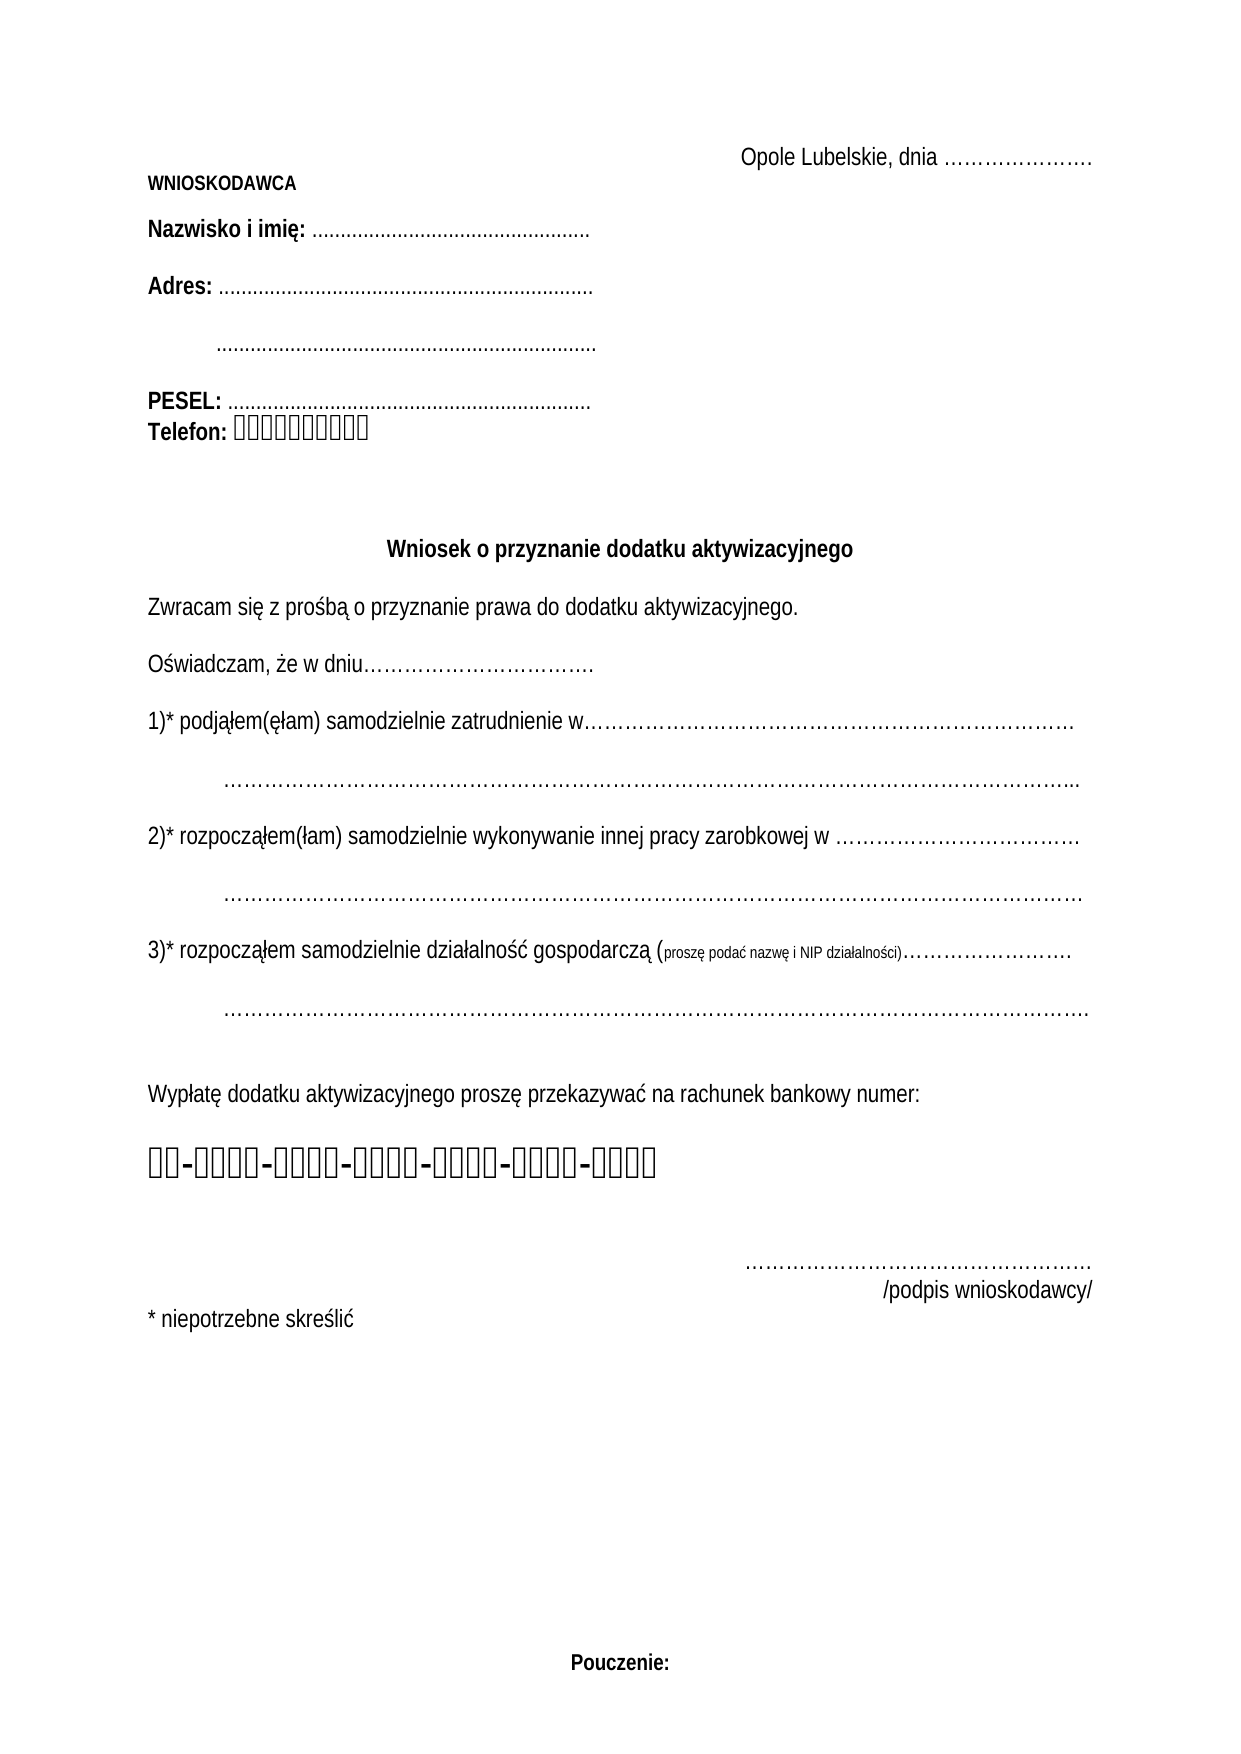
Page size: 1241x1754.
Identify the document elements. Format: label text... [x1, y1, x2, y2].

text /podpis wnioskodawcy/ [148, 1275, 1093, 1303]
text WNIOSKODAWCA [148, 171, 1093, 195]
text Wypłatę dodatku aktywizacyjnego proszę przekazywać na rachunek bankowy numer: [148, 1079, 1093, 1107]
text …………………………………………… [148, 1246, 1093, 1275]
text ------ [148, 1136, 1093, 1189]
text Opole Lubelskie, dnia …………………. [148, 142, 1093, 171]
text ……………………………………………………………………………………………………………... [223, 764, 1093, 792]
text 1)* podjąłem(ęłam) samodzielnie zatrudnienie w……………………………………………………………… [148, 706, 1093, 735]
text Pouczenie: [148, 1648, 1093, 1675]
text Zwracam się z prośbą o przyznanie prawa do dodatku aktywizacyjnego. [148, 592, 1093, 620]
text Telefon: [148, 414, 1093, 448]
text ……………………………………………………………………………………………………………… [223, 878, 1093, 907]
text ................................................................... [148, 328, 1093, 357]
text Wniosek o przyznanie dodatku aktywizacyjnego [148, 534, 1093, 563]
text 3)* rozpocząłem samodzielnie działalność gospodarczą (proszę podać nazwę i NIP działalności)……………………. [148, 936, 1093, 964]
text Adres: .................................................................. [148, 271, 1093, 300]
text PESEL: ................................................................ [148, 386, 1093, 414]
text Nazwisko i imię: ................................................. [148, 214, 1093, 242]
text ………………………………………………………………………………………………………………. [223, 993, 1093, 1021]
text 2)* rozpocząłem(łam) samodzielnie wykonywanie innej pracy zarobkowej w ……………………………… [148, 821, 1093, 849]
text * niepotrzebne skreślić [148, 1303, 1093, 1332]
text Oświadczam, że w dniu……………………………. [148, 649, 1093, 678]
